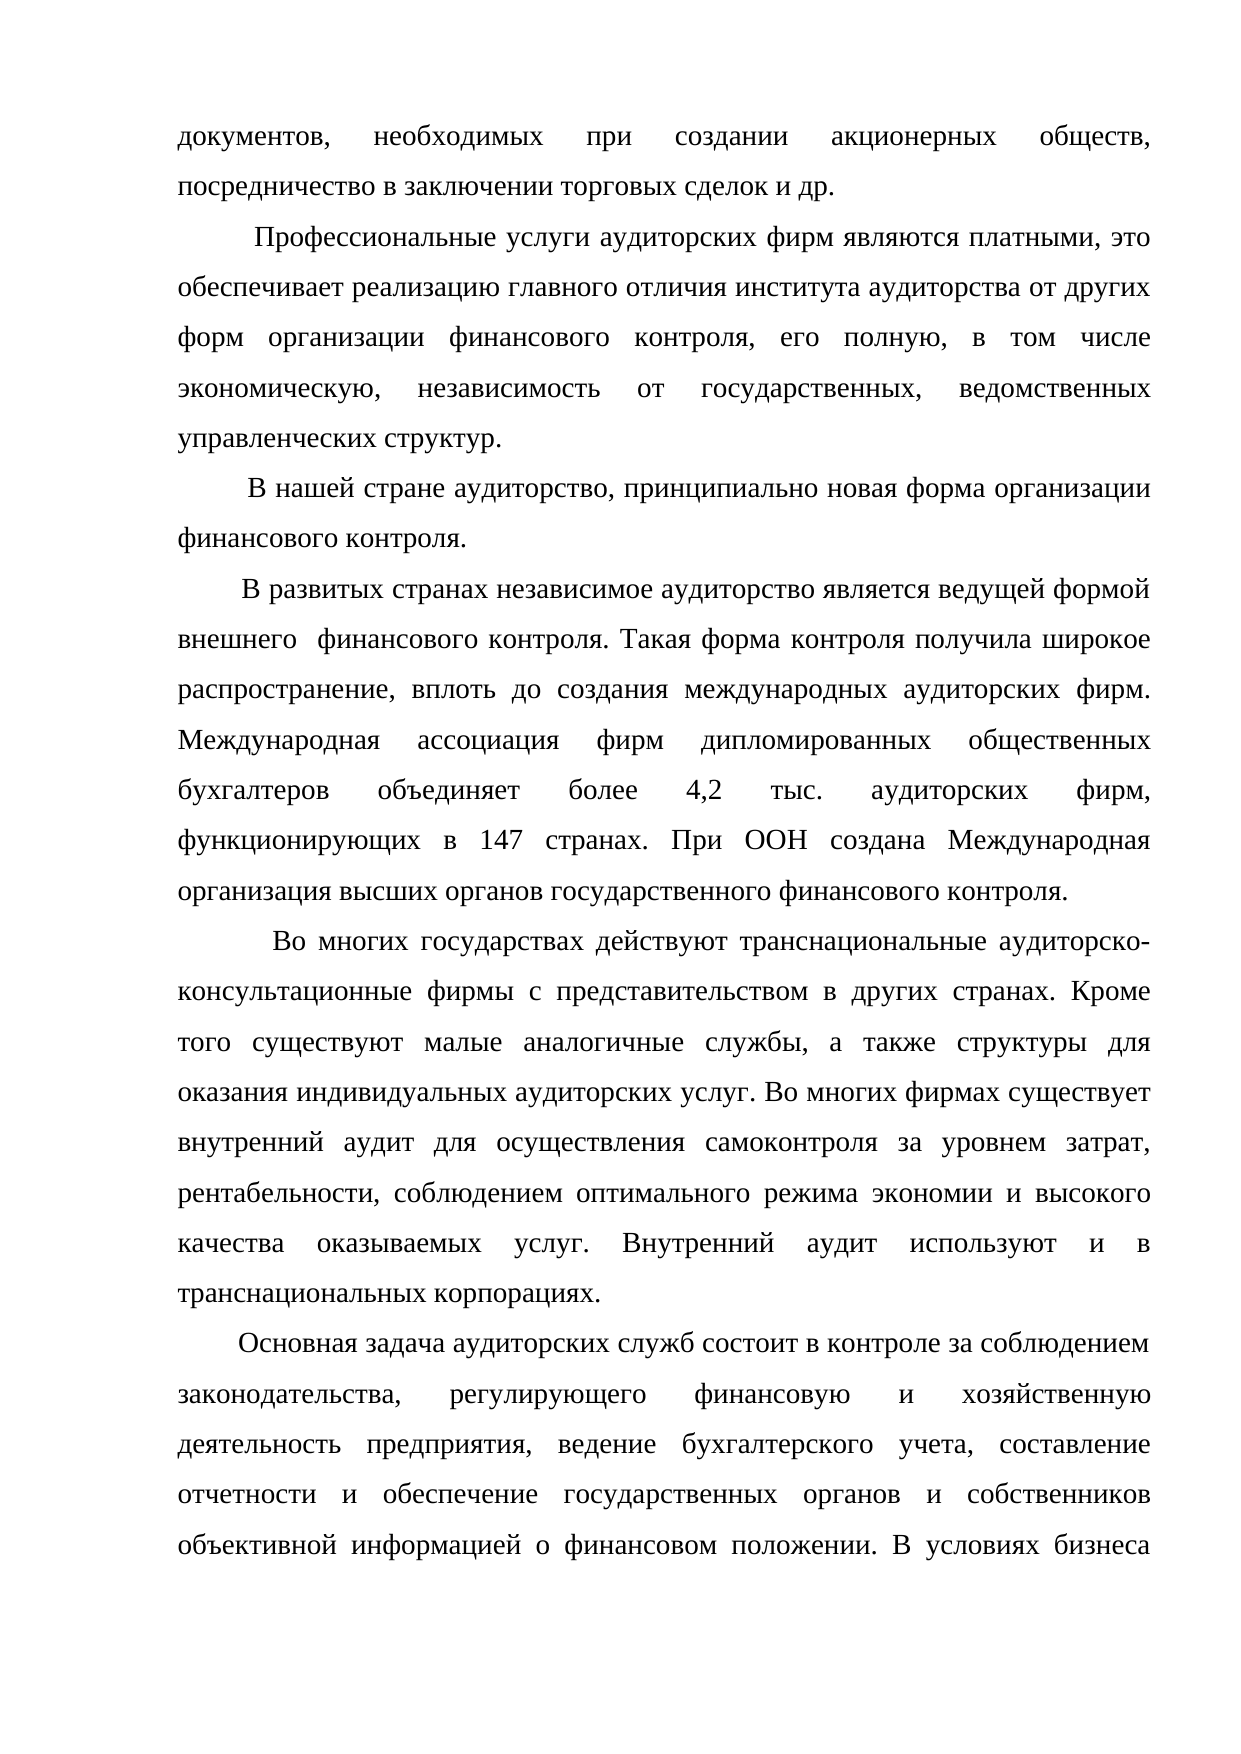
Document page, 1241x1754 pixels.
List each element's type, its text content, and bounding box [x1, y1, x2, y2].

text В развитых странах независимое аудиторство является ведущей формой внешнего финансового контроля. Такая форма контроля получила широкое распространение, вплоть до создания международных аудиторских фирм. Международная ассоциация фирм дипломированных общественных бухгалтеров объединяет более 4,2 тыс. аудиторских фирм, функционирующих в 147 странах. При ООН создана Международная организация высших органов государственного финансового контроля. [177, 571, 1152, 906]
text Профессиональные услуги аудиторских фирм являются платными, это обеспечивает реализацию главного отличия института аудиторства от других форм организации финансового контроля, его полную, в том числе экономическую, независимость от государственных, ведомственных управленческих структур. [177, 219, 1152, 453]
text Во многих государствах действуют транснациональные аудиторско-консультационные фирмы с представительством в других странах. Кроме того существуют малые аналогичные службы, а также структуры для оказания индивидуальных аудиторских услуг. Во многих фирмах существует внутренний аудит для осуществления самоконтроля за уровнем затрат, рентабельности, соблюдением оптимального режима экономии и высокого качества оказываемых услуг. Внутренний аудит используют и в транснациональных корпорациях. [177, 923, 1152, 1309]
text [177, 118, 1152, 202]
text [177, 1326, 1152, 1560]
text В нашей стране аудиторство, принципиально новая форма организации финансового контроля. [177, 470, 1152, 554]
